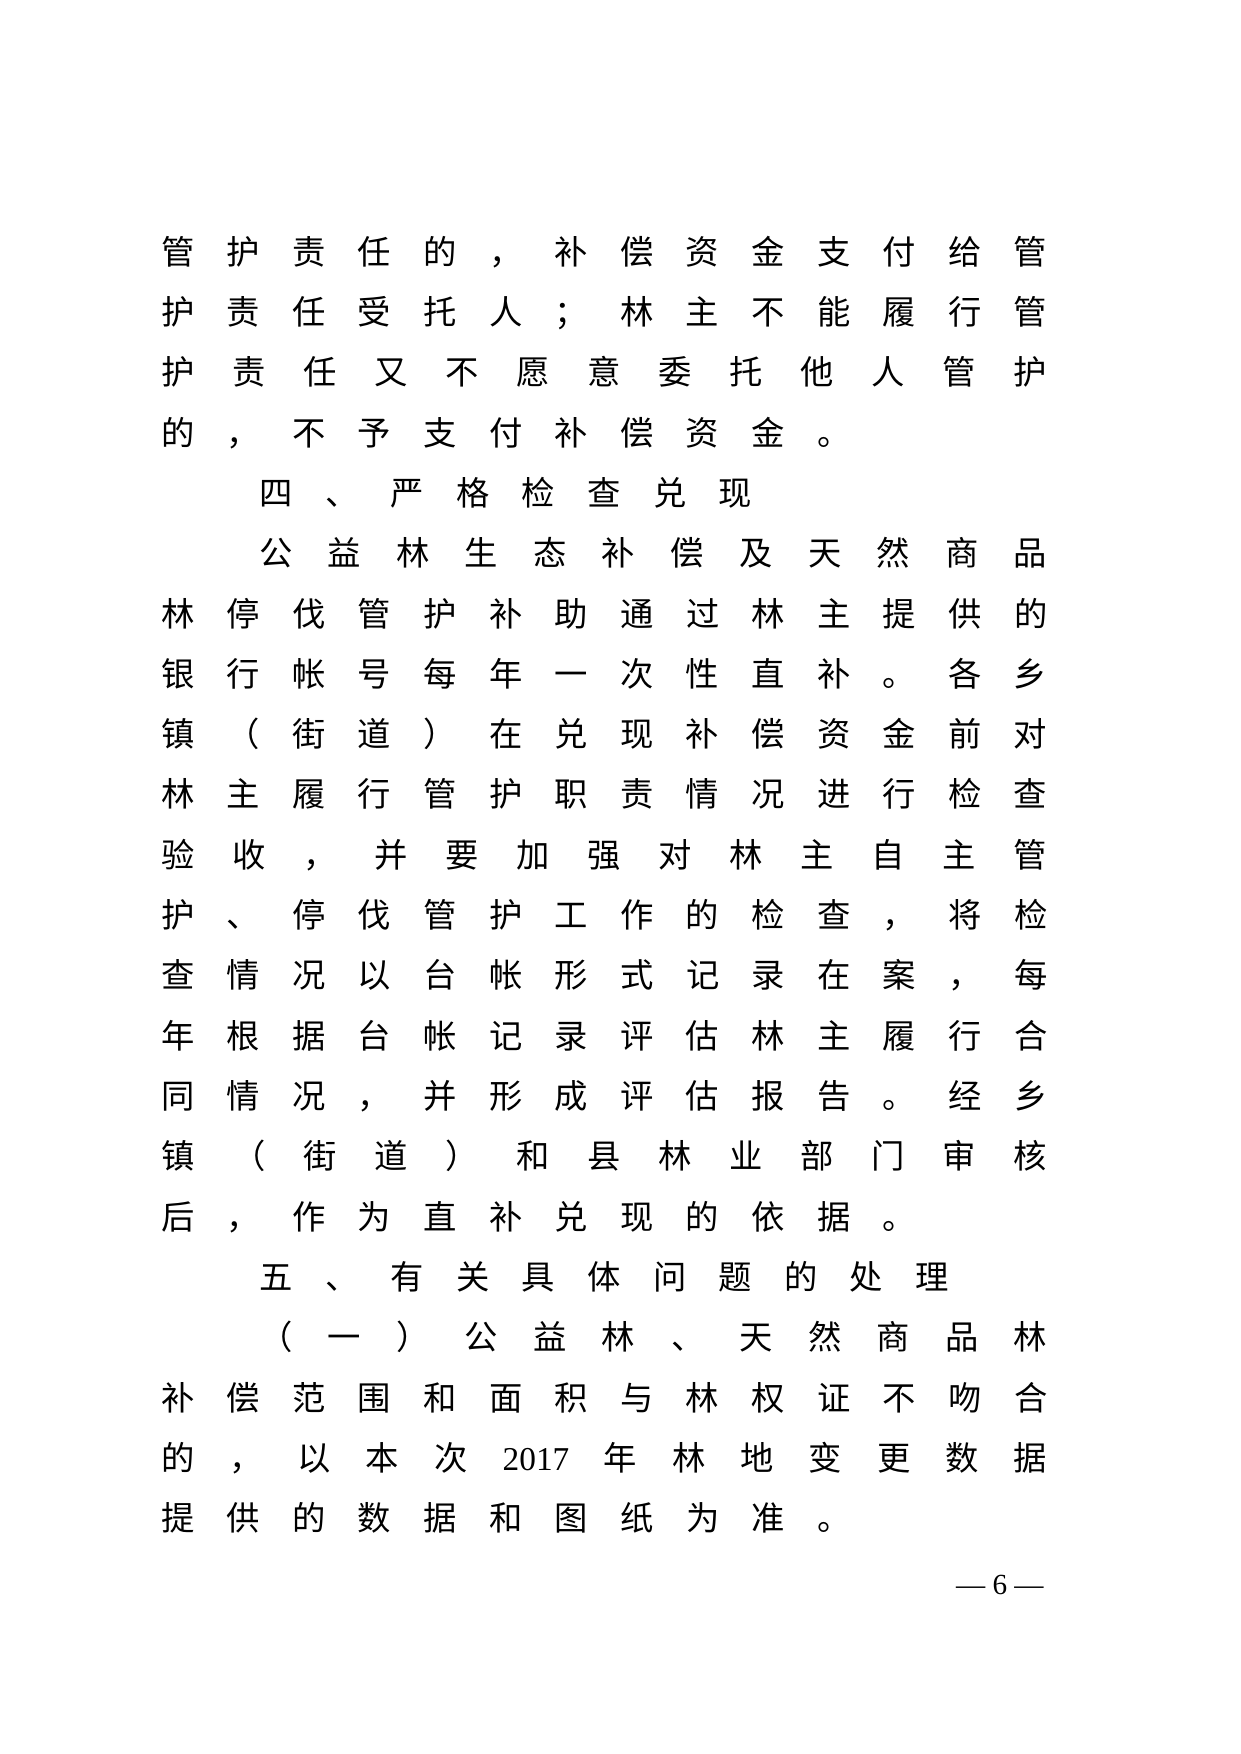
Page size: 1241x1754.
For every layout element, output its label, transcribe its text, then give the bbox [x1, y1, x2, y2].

text 四、严格检查兑现 [161, 461, 1079, 521]
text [161, 219, 1079, 461]
text （一）公益林、天然商品林补偿范围和面积与林权证不吻合的，以本次2017年林地变更数据提供的数据和图纸为准。 [161, 1305, 1079, 1546]
text 五、有关具体问题的处理 [161, 1245, 1079, 1305]
text 公益林生态补偿及天然商品林停伐管护补助通过林主提供的银行帐号每年一次性直补。各乡镇（街道）在兑现补偿资金前对林主履行管护职责情况进行检查验收，并要加强对林主自主管护、停伐管护工作的检查，将检查情况以台帐形式记录在案，每年根据台帐记录评估林主履行合同情况，并形成评估报告。经乡镇（街道）和县林业部门审核后，作为直补兑现的依据。 [161, 521, 1079, 1245]
